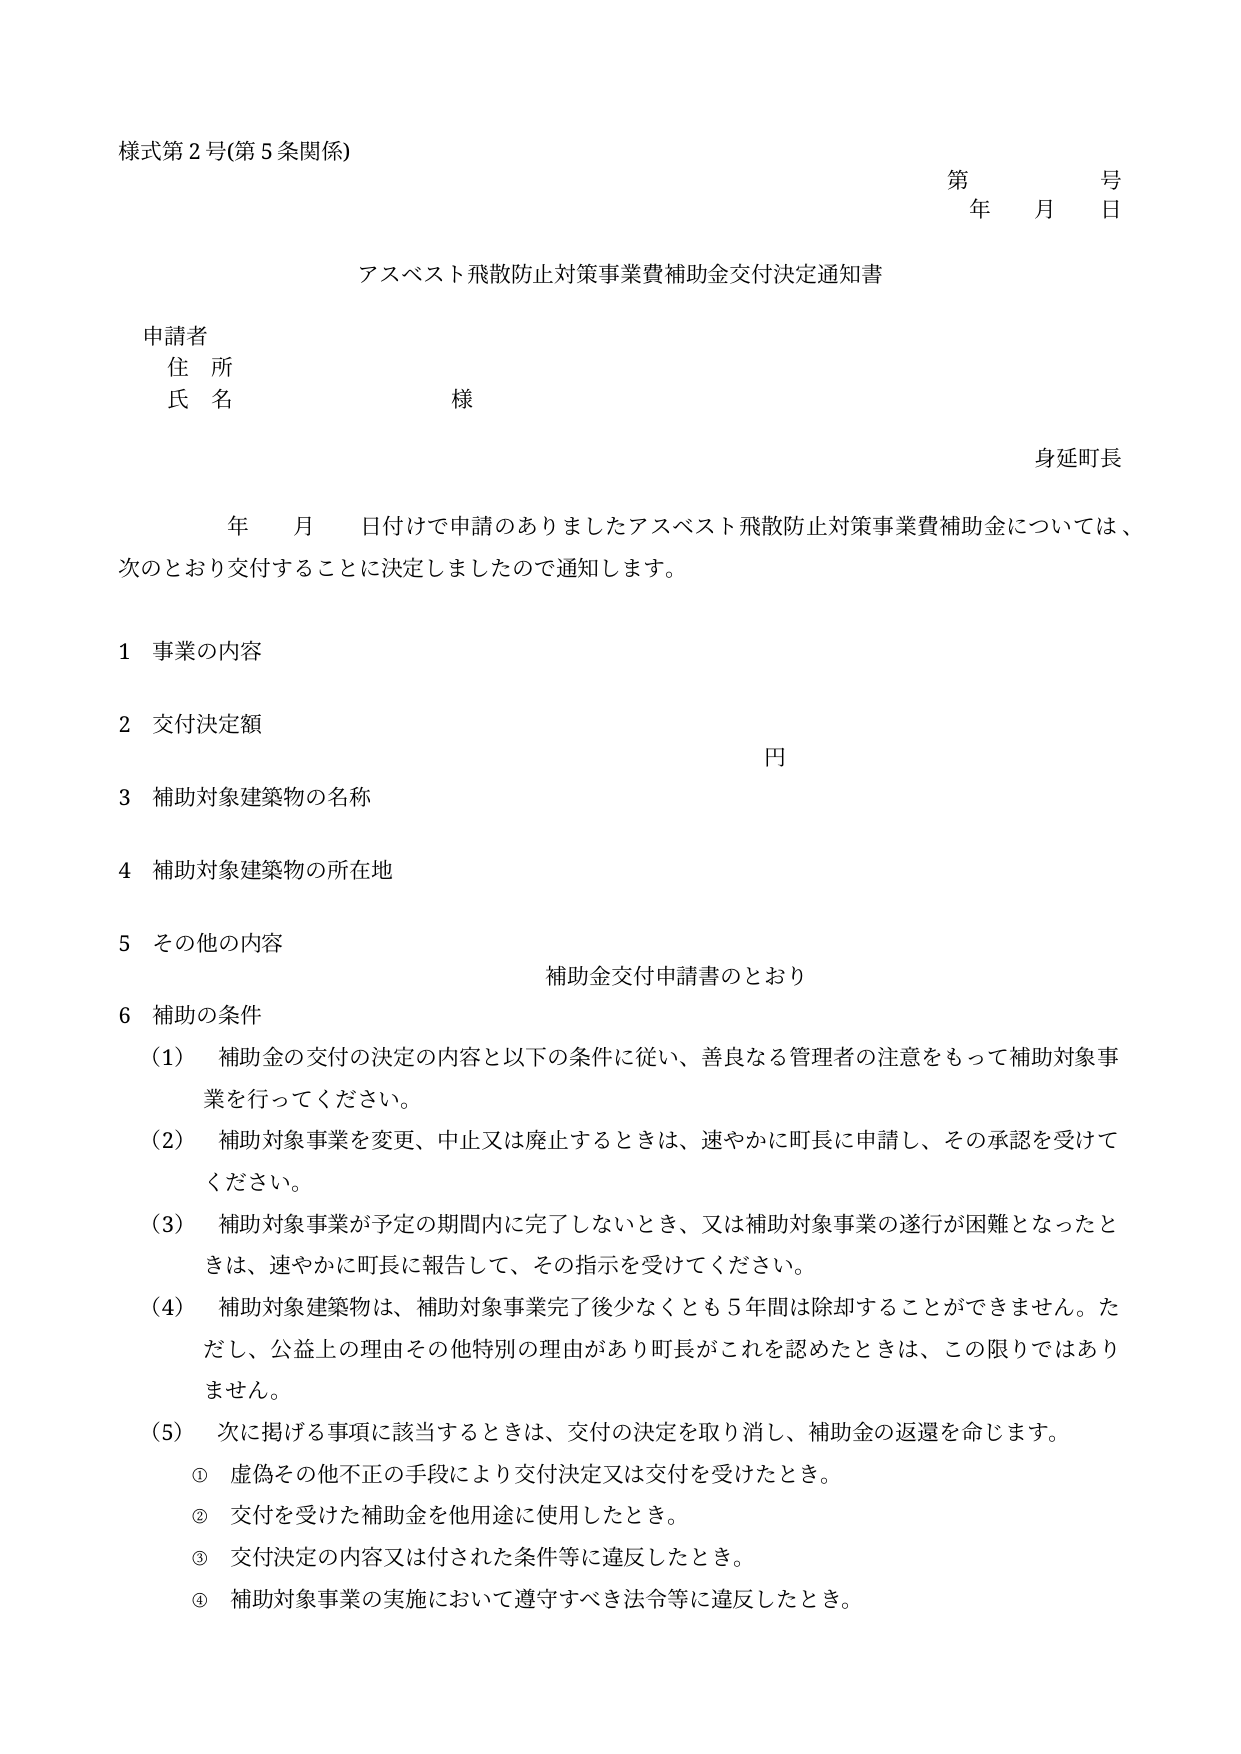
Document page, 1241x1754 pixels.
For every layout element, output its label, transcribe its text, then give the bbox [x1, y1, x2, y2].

text ① 虚偽その他不正の手段により交付決定又は交付を受けたとき。 [191, 1449, 1122, 1491]
text （4） 補助対象建築物は、補助対象事業完了後少なくとも５年間は除却することができません。ただし、公益上の理由その他特別の理由があり町長がこれを認めたときは、この限りではありません。 [139, 1282, 1122, 1407]
text 6 補助の条件 [118, 991, 1122, 1032]
text 補助金交付申請書のとおり [545, 959, 1122, 991]
text （3） 補助対象事業が予定の期間内に完了しないとき、又は補助対象事業の遂行が困難となったときは、速やかに町長に報告して、その指示を受けてください。 [139, 1199, 1122, 1282]
text （1） 補助金の交付の決定の内容と以下の条件に従い、善良なる管理者の注意をもって補助対象事業を行ってください。 [139, 1032, 1122, 1116]
text （5） 次に掲げる事項に該当するときは、交付の決定を取り消し、補助金の返還を命じます。 [139, 1407, 1122, 1449]
text 年 月 日付けで申請のありましたアスベスト飛散防止対策事業費補助金については、次のとおり交付することに決定しましたので通知します。 [118, 501, 1122, 584]
text ④ 補助対象事業の実施において遵守すべき法令等に違反したとき。 [191, 1574, 1122, 1616]
text 年 月 日 [118, 194, 1122, 223]
text 4 補助対象建築物の所在地 [118, 845, 1122, 886]
text ② 交付を受けた補助金を他用途に使用したとき。 [191, 1491, 1122, 1532]
text 住 所 [167, 351, 1122, 382]
text 身延町長 [118, 443, 1122, 472]
text 5 その他の内容 [118, 918, 1122, 959]
text 様式第2号(第5条関係) [118, 136, 1122, 165]
text 円 [545, 741, 1122, 772]
text アスベスト飛散防止対策事業費補助金交付決定通知書 [118, 252, 1122, 290]
text ③ 交付決定の内容又は付された条件等に違反したとき。 [191, 1532, 1122, 1574]
text 申請者 [143, 319, 1122, 351]
text 氏 名 様 [167, 382, 1122, 413]
text 3 補助対象建築物の名称 [118, 772, 1122, 813]
text 1 事業の内容 [118, 626, 1122, 668]
text 第 号 [582, 165, 1122, 194]
text （2） 補助対象事業を変更、中止又は廃止するときは、速やかに町長に申請し、その承認を受けてください。 [139, 1116, 1122, 1199]
text 2 交付決定額 [118, 699, 1122, 741]
